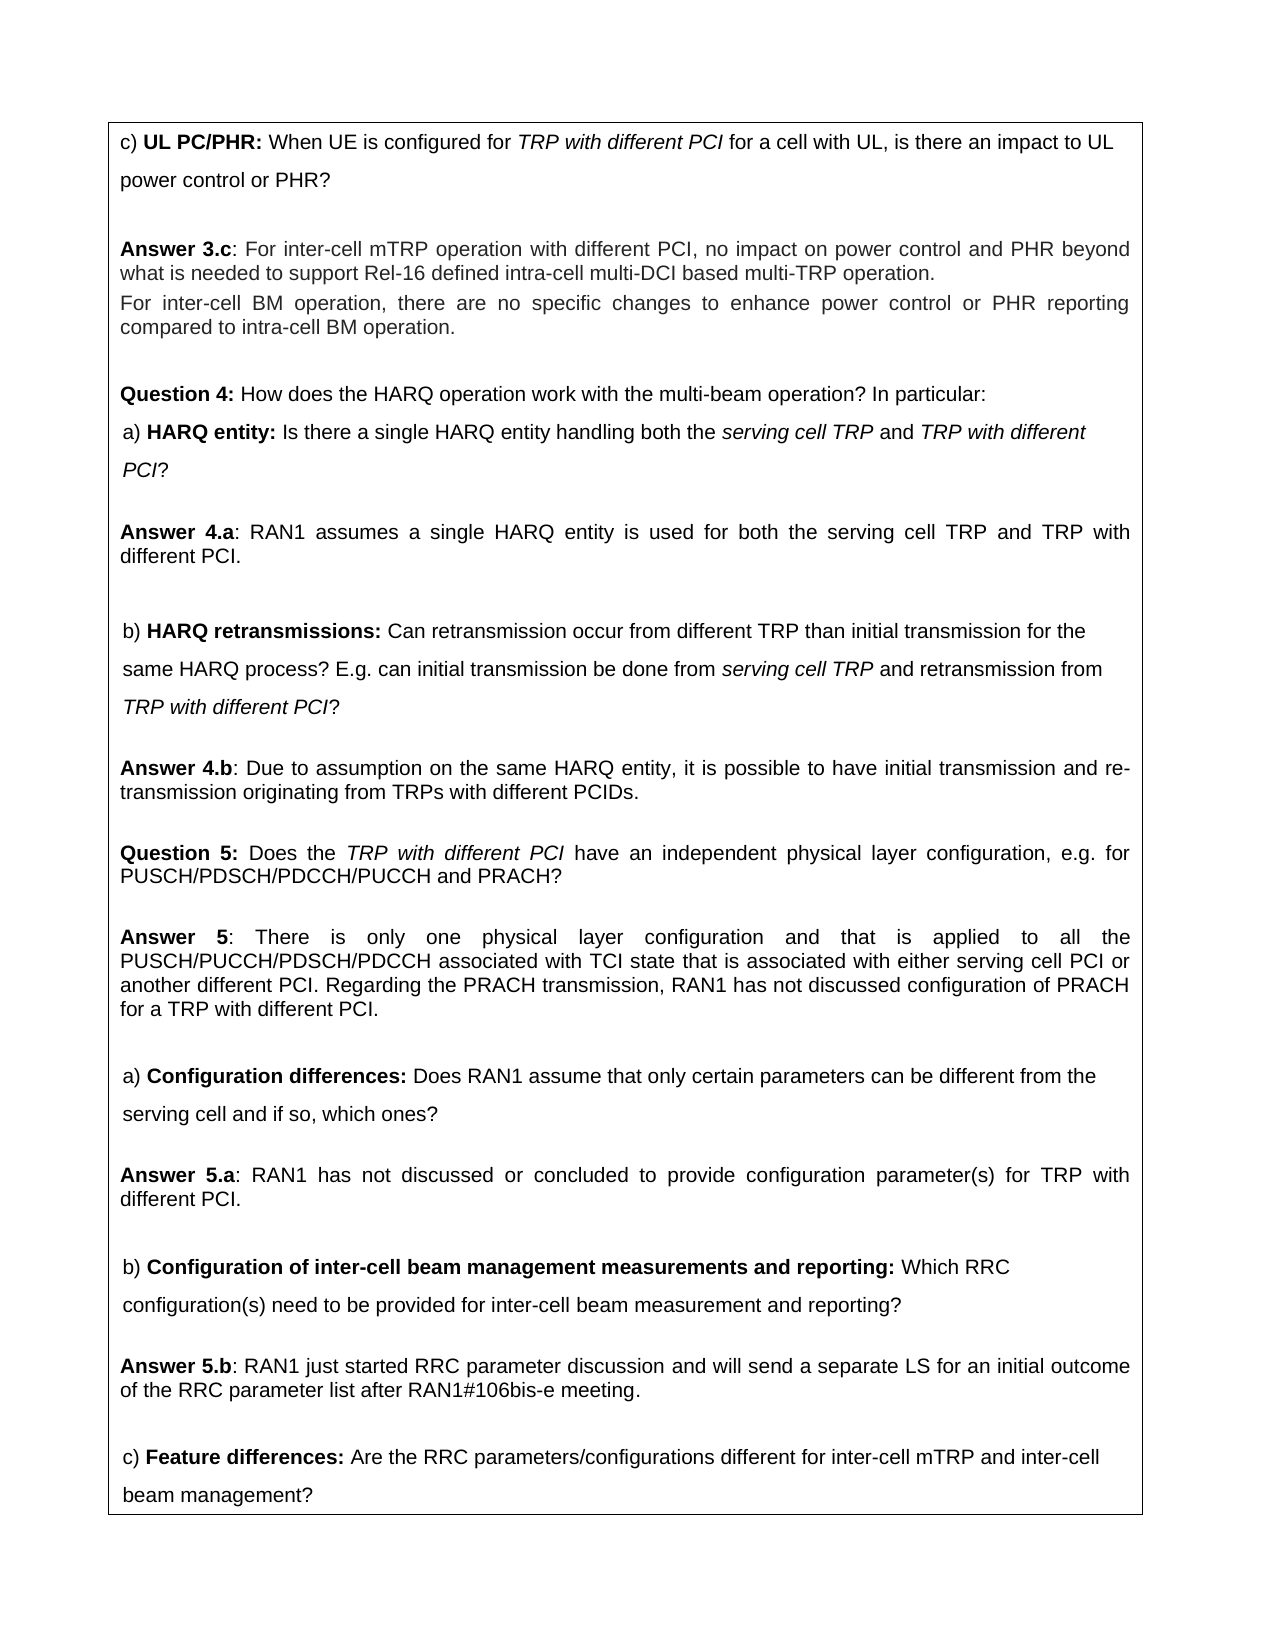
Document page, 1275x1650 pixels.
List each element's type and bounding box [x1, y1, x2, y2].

table_header [109, 123, 1142, 1514]
